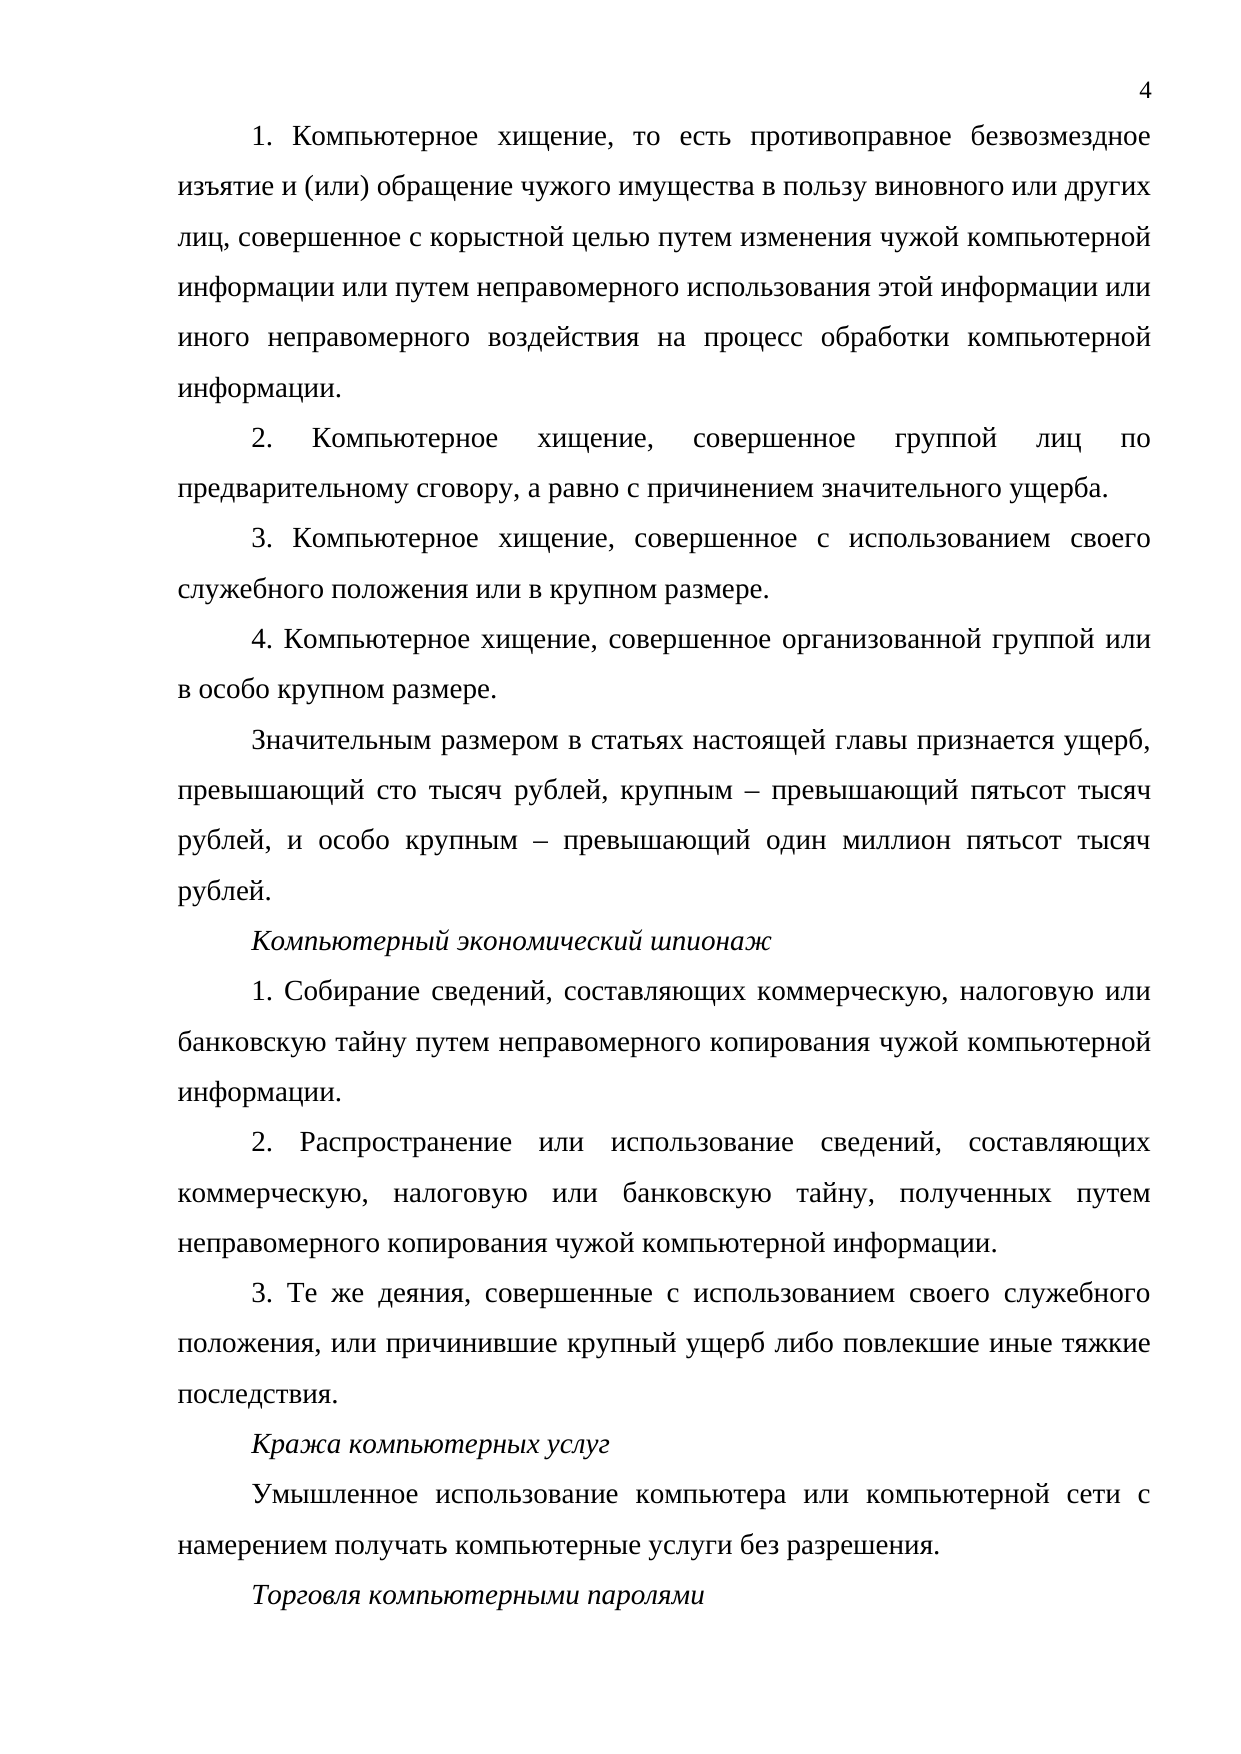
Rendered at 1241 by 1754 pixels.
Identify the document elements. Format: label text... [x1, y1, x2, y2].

text Торговля компьютерными паролями [177, 1577, 1152, 1611]
text 1. Компьютерное хищение, то есть противоправное безвозмездное изъятие и (или) обращение чужого имущества в пользу виновного или других лиц, совершенное с корыстной целью путем изменения чужой компьютерной информации или путем неправомерного использования этой информации или иного неправомерного воздействия на процесс обработки компьютерной информации. [177, 118, 1152, 403]
text Кража компьютерных услуг [177, 1426, 1152, 1460]
text 3. Компьютерное хищение, совершенное с использованием своего служебного положения или в крупном размере. [177, 521, 1152, 604]
text 2. Компьютерное хищение, совершенное группой лиц по предварительному сговору, а равно с причинением значительного ущерба. [177, 420, 1152, 504]
text Умышленное использование компьютера или компьютерной сети с намерением получать компьютерные услуги без разрешения. [177, 1477, 1152, 1560]
text Компьютерный экономический шпионаж [177, 923, 1152, 957]
text 3. Те же деяния, совершенные с использованием своего служебного положения, или причинившие крупный ущерб либо повлекшие иные тяжкие последствия. [177, 1275, 1152, 1409]
text Значительным размером в статьях настоящей главы признается ущерб, превышающий сто тысяч рублей, крупным – превышающий пятьсот тысяч рублей, и особо крупным – превышающий один миллион пятьсот тысяч рублей. [177, 722, 1152, 906]
text 4. Компьютерное хищение, совершенное организованной группой или в особо крупном размере. [177, 621, 1152, 705]
text 1. Собирание сведений, составляющих коммерческую, налоговую или банковскую тайну путем неправомерного копирования чужой компьютерной информации. [177, 973, 1152, 1108]
text 2. Распространение или использование сведений, составляющих коммерческую, налоговую или банковскую тайну, полученных путем неправомерного копирования чужой компьютерной информации. [177, 1124, 1152, 1258]
